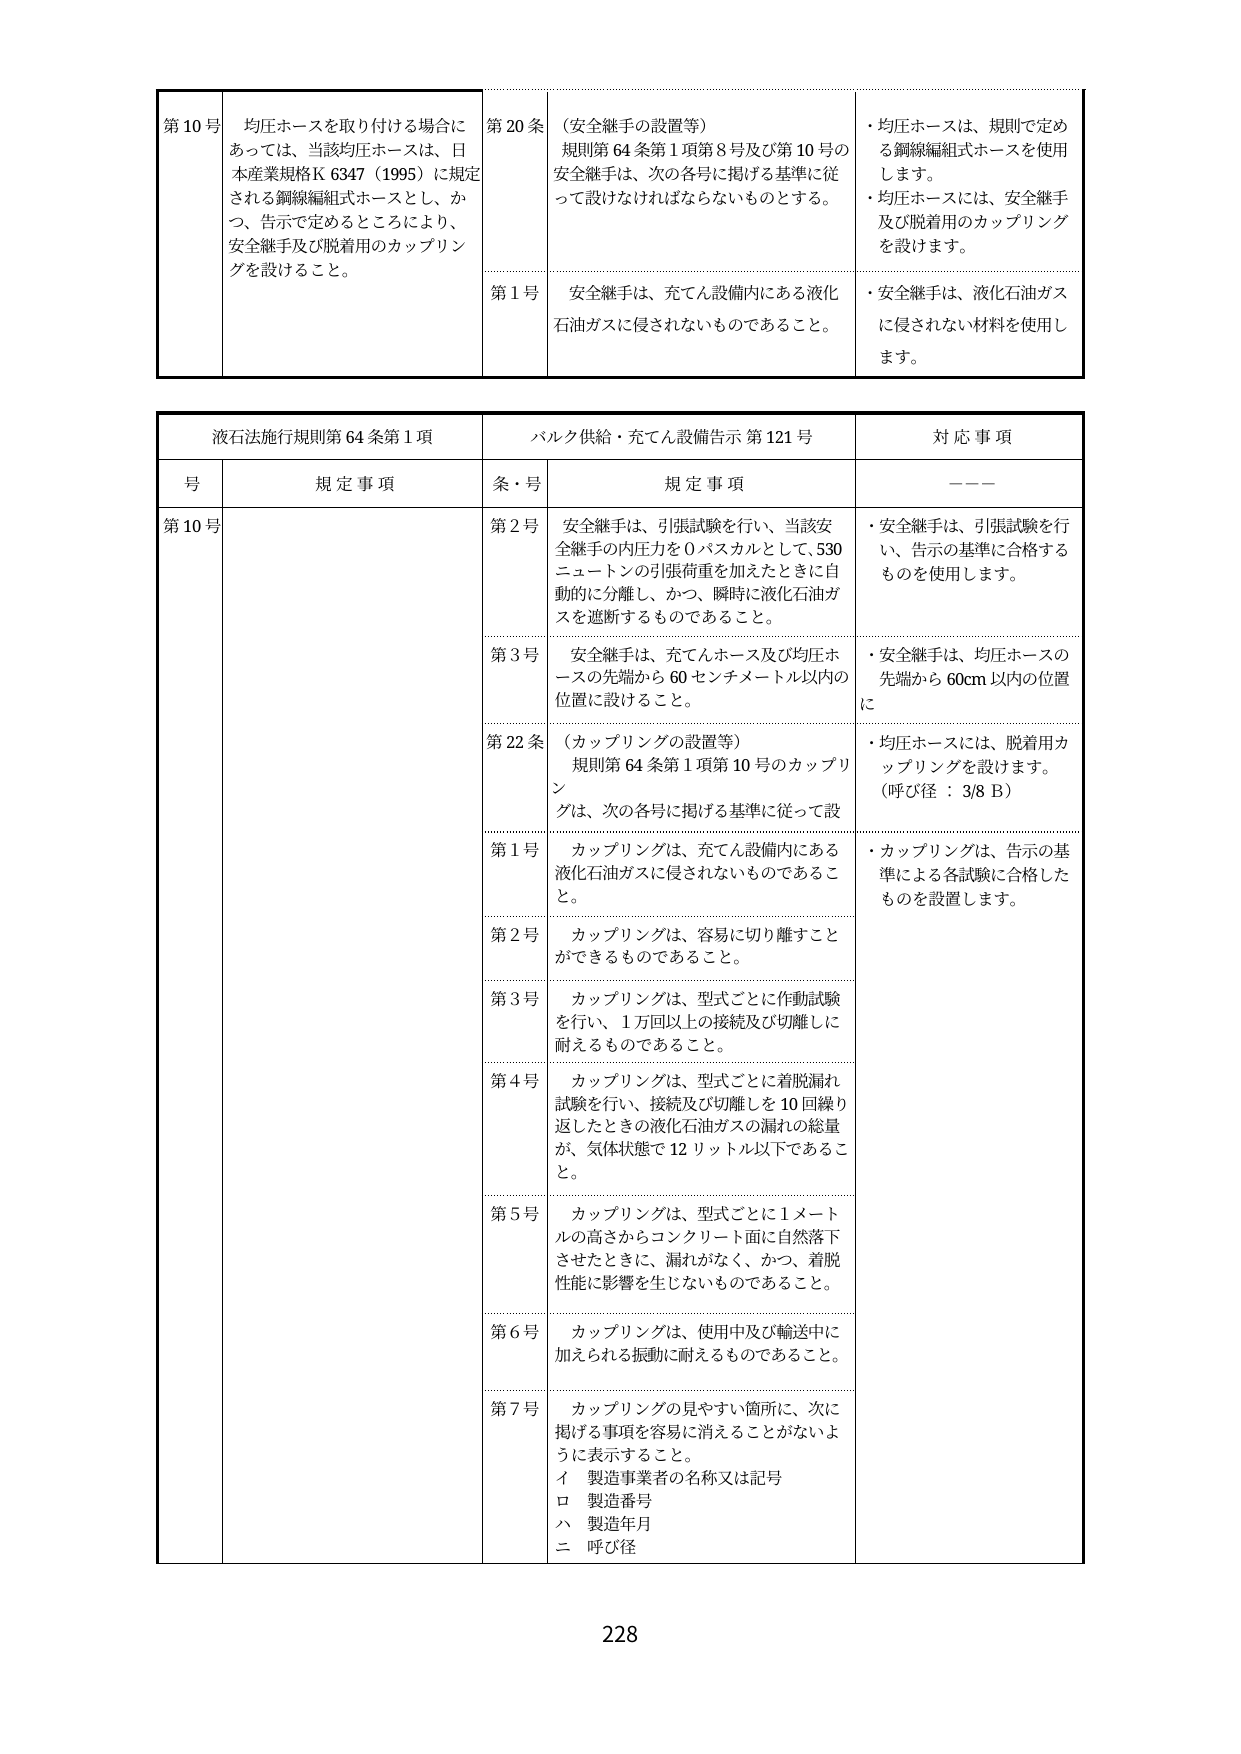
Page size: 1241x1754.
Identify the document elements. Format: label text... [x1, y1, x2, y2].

table_cell ・安全継手は、均圧ホースの 先端から60cm以内の位置に 設けます。 [856, 636, 1082, 723]
table_cell カップリングは、使用中及び輸送中に 加えられる振動に耐えるものであること。 [548, 1313, 855, 1390]
table_cell （安全継手の設置等） 規則第64条第１項第８号及び第10号の 安全継手は、次の各号に掲げる基準に従 って設けなければならないものとする。 [547, 89, 856, 271]
table_cell ・均圧ホースは、規則で定め る鋼線編組式ホースを使用 します。 ・均圧ホースには、安全継手 及び脱着用のカップリング を設けます。 [856, 89, 1082, 271]
table_cell 第３号 [483, 636, 547, 723]
table_cell 第３号 [483, 980, 547, 1062]
table_cell 第22条 [483, 723, 547, 831]
table_cell 均圧ホースを取り付ける場合に あっては、当該均圧ホースは、日 本産業規格Ｋ6347（1995）に規定 される鋼線編組式ホースとし、か つ、告示で定めるところにより、 安全継手及び脱着用のカップリン グを設けること。 [223, 92, 482, 376]
table_cell 安全継手は、引張試験を行い、当該安 全継手の内圧力を０パスカルとして､530 ニュートンの引張荷重を加えたときに自 動的に分離し、かつ、瞬時に液化石油ガ スを遮断するものであること。 [548, 508, 855, 636]
table_cell カップリングは、充てん設備内にある 液化石油ガスに侵されないものであるこ と。 [548, 831, 855, 916]
table_cell カップリングは、型式ごとに１メート ルの高さからコンクリート面に自然落下 させたときに、漏れがなく、かつ、着脱 性能に影響を生じないものであること。 [548, 1195, 855, 1313]
table_cell 第10号 [159, 92, 222, 376]
table_cell －－－ [856, 460, 1082, 507]
table_cell 条・号 [483, 460, 547, 507]
table_cell ・安全継手は、液化石油ガス に侵されない材料を使用し ます。 [856, 271, 1082, 376]
table_cell 第１号 [483, 271, 547, 376]
table_cell 第20条 [483, 89, 547, 271]
table_cell 安全継手は、充てん設備内にある液化 石油ガスに侵されないものであること。 [548, 271, 855, 376]
table_cell 号 [159, 460, 222, 507]
table_cell 第５号 [483, 1195, 547, 1313]
table_cell [223, 508, 482, 1062]
table_cell 安全継手は、充てんホース及び均圧ホ ースの先端から60センチメートル以内の 位置に設けること。 [548, 636, 855, 723]
table_cell カップリングの見やすい箇所に、次に 掲げる事項を容易に消えることがないよ うに表示すること。 イ 製造事業者の名称又は記号 ロ 製造番号 ハ 製造年月 ニ 呼び径 [548, 1390, 855, 1562]
table_header 対 応 事 項 [856, 415, 1082, 459]
table_cell 規 定 事 項 [223, 460, 482, 507]
table_cell [223, 1062, 482, 1562]
table_cell [856, 1062, 1082, 1562]
table_cell ・均圧ホースには、脱着用カ ップリングを設けます。 （呼び径 ： 3/8Ｂ） [856, 723, 1082, 831]
table_cell 規 定 事 項 [548, 460, 855, 507]
table_cell 第２号 [483, 916, 547, 980]
table_cell カップリングは、型式ごとに着脱漏れ 試験を行い、接続及び切離しを10回繰り 返したときの液化石油ガスの漏れの総量 が、気体状態で12リットル以下であるこ と。 [548, 1062, 855, 1195]
table_cell 第１号 [483, 831, 547, 916]
table_cell ・カップリングは、告示の基 準による各試験に合格した ものを設置します。 [856, 831, 1082, 1062]
table_cell 第２号 [483, 508, 547, 636]
table_cell 第４号 [483, 1062, 547, 1195]
table_header バルク供給・充てん設備告示 第121号 [483, 415, 855, 459]
table_cell 第７号 [483, 1390, 547, 1562]
table_cell 第10号 [159, 508, 222, 1062]
table_cell 第６号 [483, 1313, 547, 1390]
table_header 液石法施行規則第64条第１項 [159, 415, 482, 459]
table_cell （カップリングの設置等） 規則第64条第１項第10号のカップリン グは、次の各号に掲げる基準に従って設 けなければならないものとする。 [548, 723, 855, 831]
table_cell カップリングは、型式ごとに作動試験 を行い、１万回以上の接続及び切離しに 耐えるものであること。 [548, 980, 855, 1062]
table_cell ・安全継手は、引張試験を行 い、告示の基準に合格する ものを使用します。 [856, 508, 1082, 636]
table_cell [159, 1062, 222, 1562]
table_cell カップリングは、容易に切り離すこと ができるものであること。 [548, 916, 855, 980]
